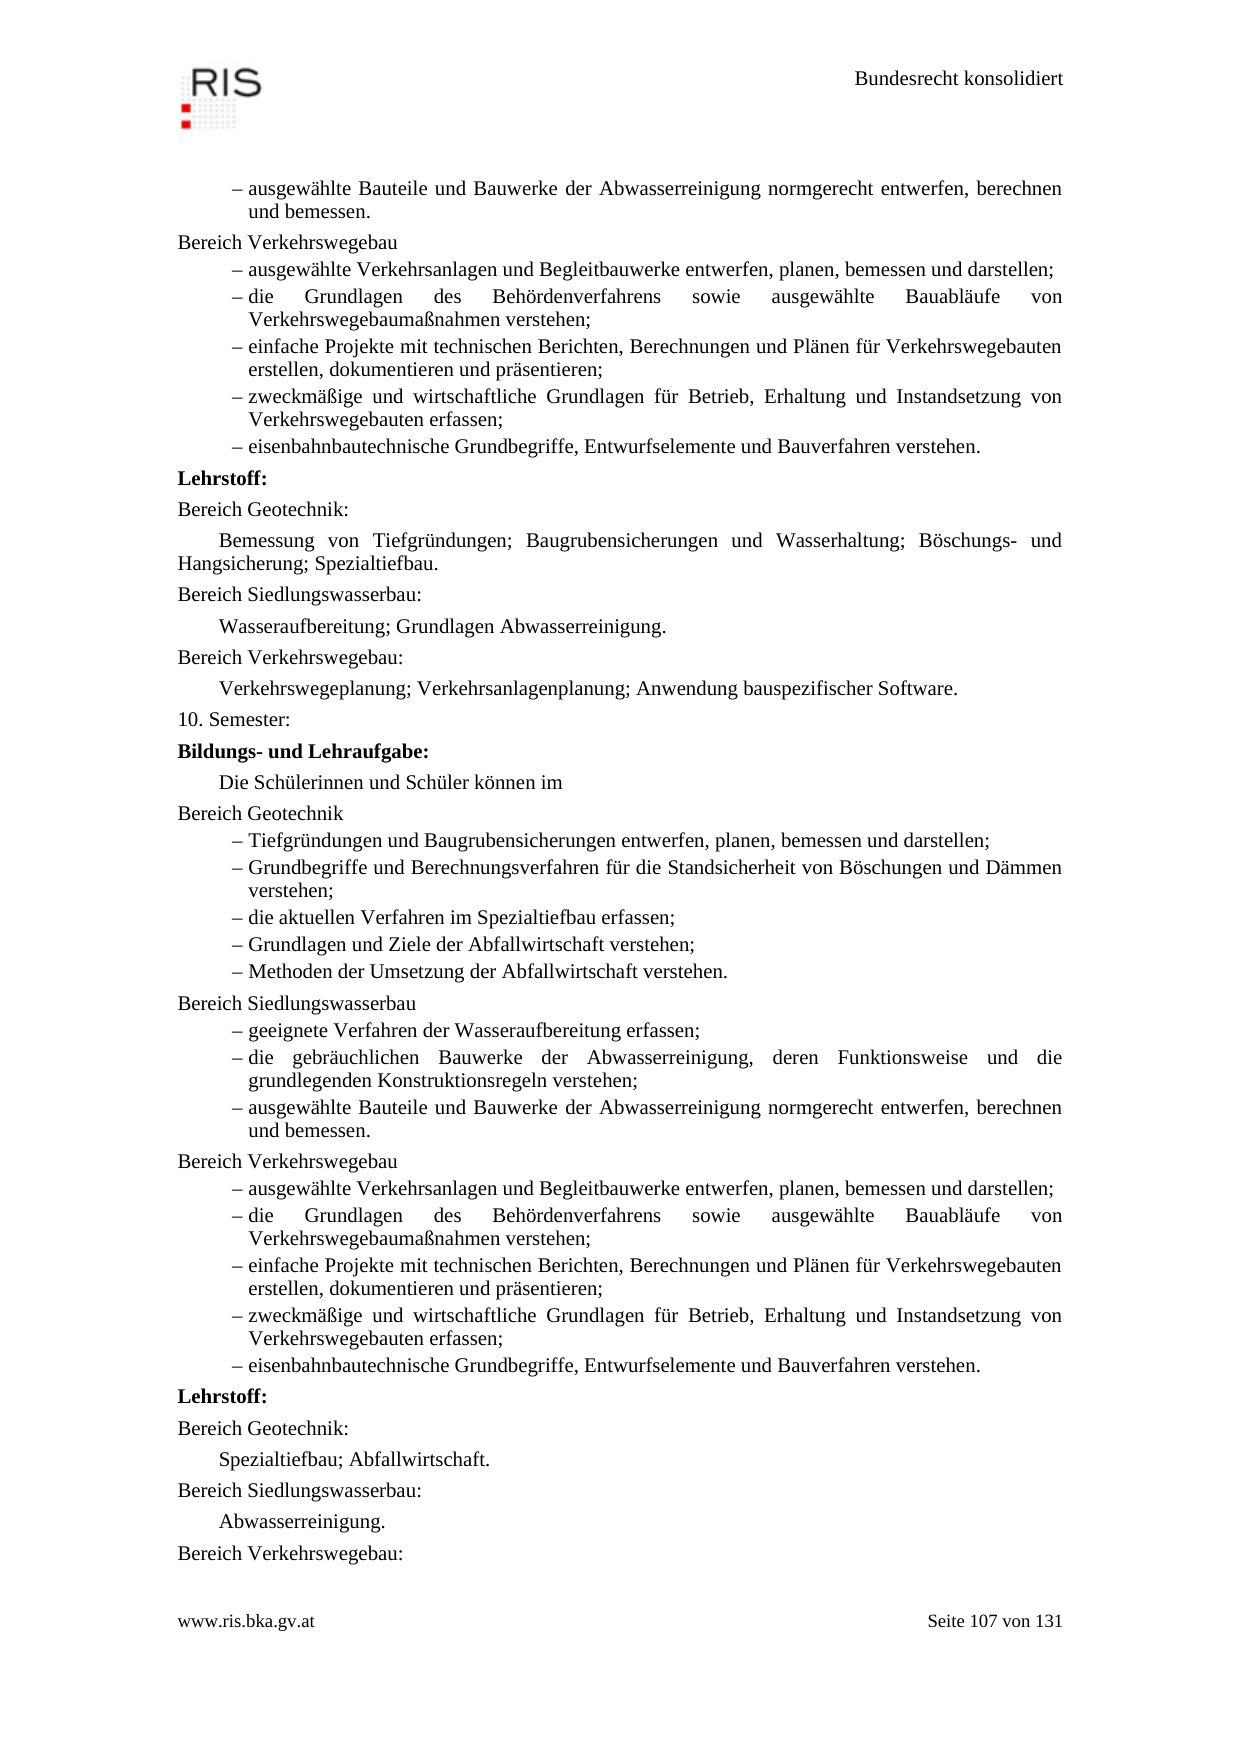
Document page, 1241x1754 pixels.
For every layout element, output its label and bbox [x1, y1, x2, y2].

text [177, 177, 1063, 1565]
picture [177, 57, 264, 144]
